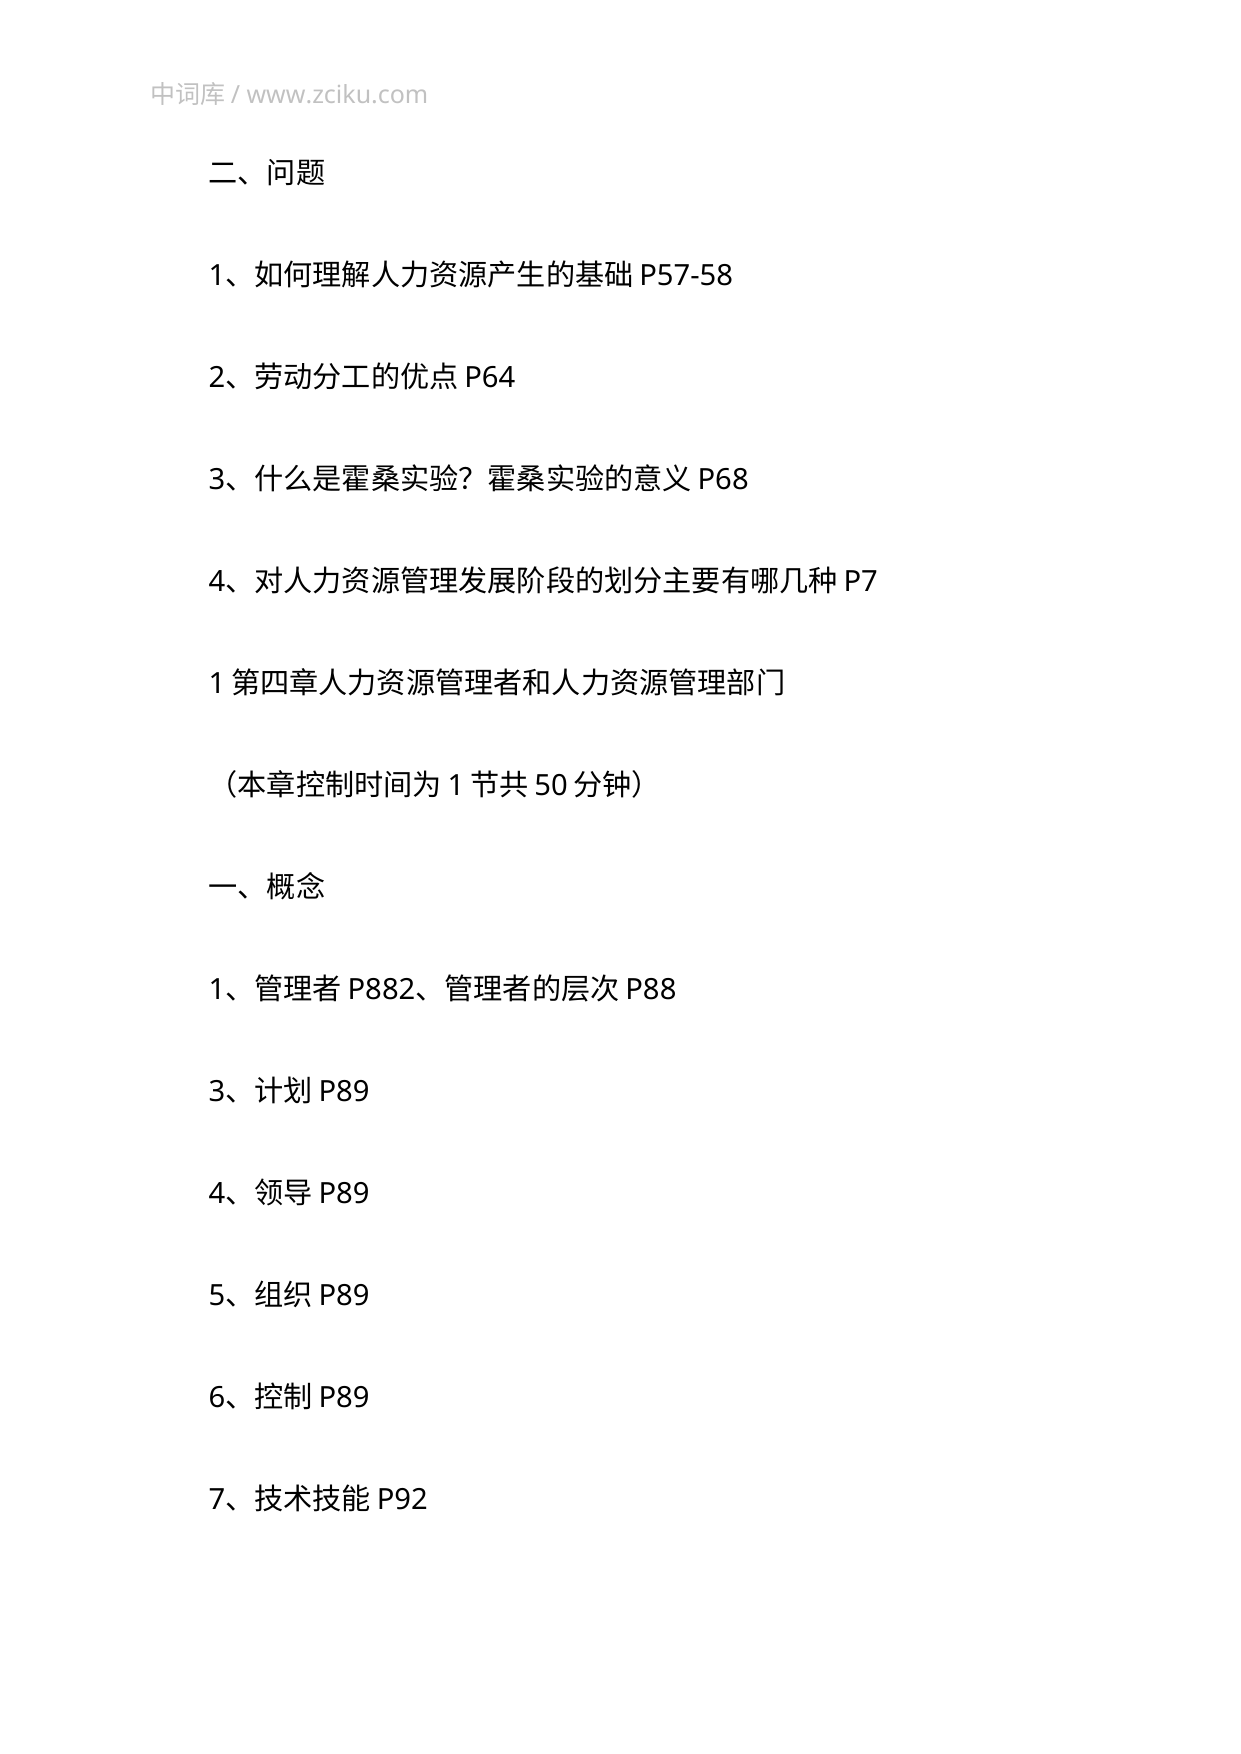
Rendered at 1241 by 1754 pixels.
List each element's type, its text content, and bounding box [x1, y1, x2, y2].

text 4、对人力资源管理发展阶段的划分主要有哪几种P7 [150, 558, 1090, 600]
text 1第四章人力资源管理者和人力资源管理部门 [150, 660, 1090, 702]
text （本章控制时间为1节共50分钟） [150, 762, 1090, 804]
text 6、控制P89 [150, 1373, 1090, 1416]
text 5、组织P89 [150, 1271, 1090, 1314]
text 7、技术技能P92 [150, 1475, 1090, 1518]
text 4、领导P89 [150, 1169, 1090, 1212]
text 3、什么是霍桑实验？霍桑实验的意义P68 [150, 456, 1090, 498]
text 二、问题 [150, 150, 1090, 192]
text 1、如何理解人力资源产生的基础P57-58 [150, 252, 1090, 294]
text 2、劳动分工的优点P64 [150, 354, 1090, 396]
text 1、管理者P882、管理者的层次P88 [150, 965, 1090, 1008]
text 一、概念 [150, 864, 1090, 906]
text 3、计划P89 [150, 1067, 1090, 1110]
